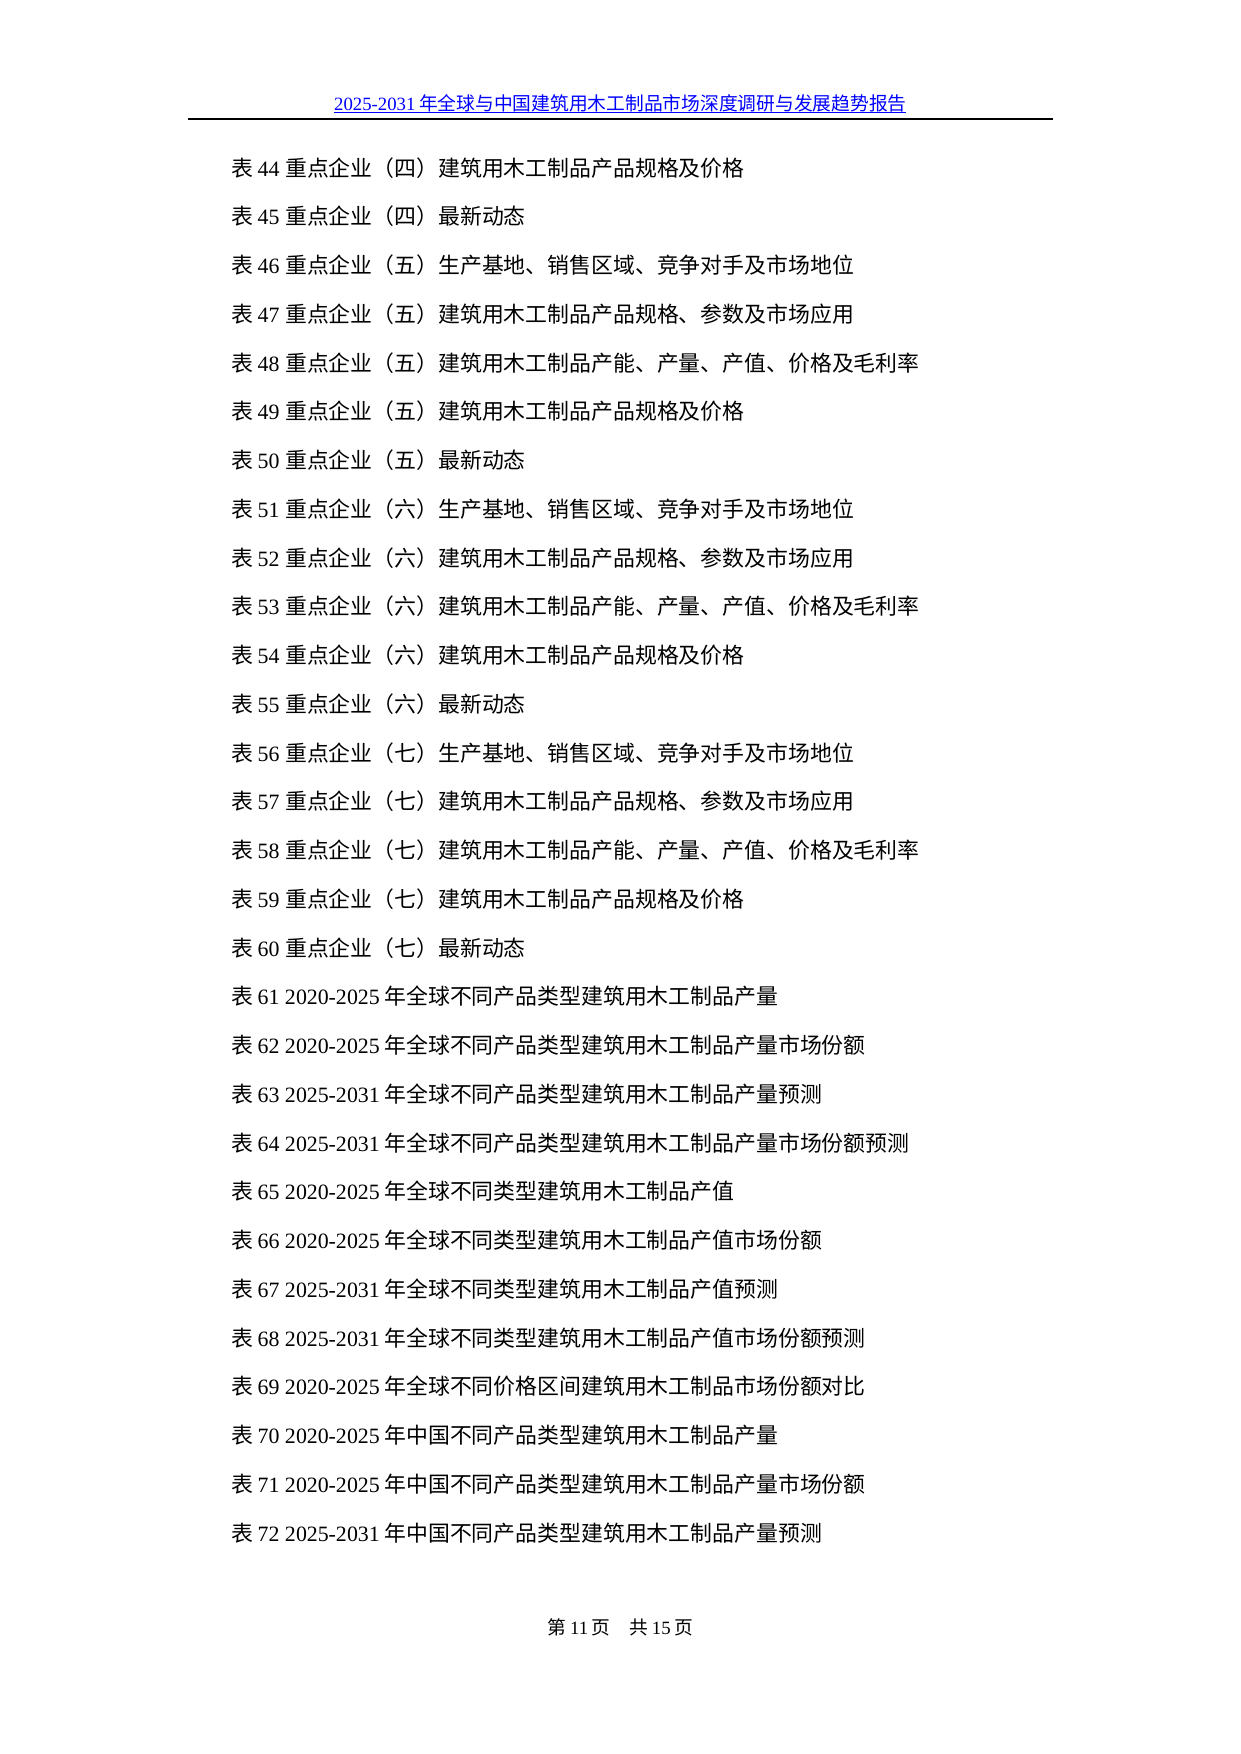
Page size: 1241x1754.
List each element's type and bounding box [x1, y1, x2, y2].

text [187, 150, 1053, 1548]
